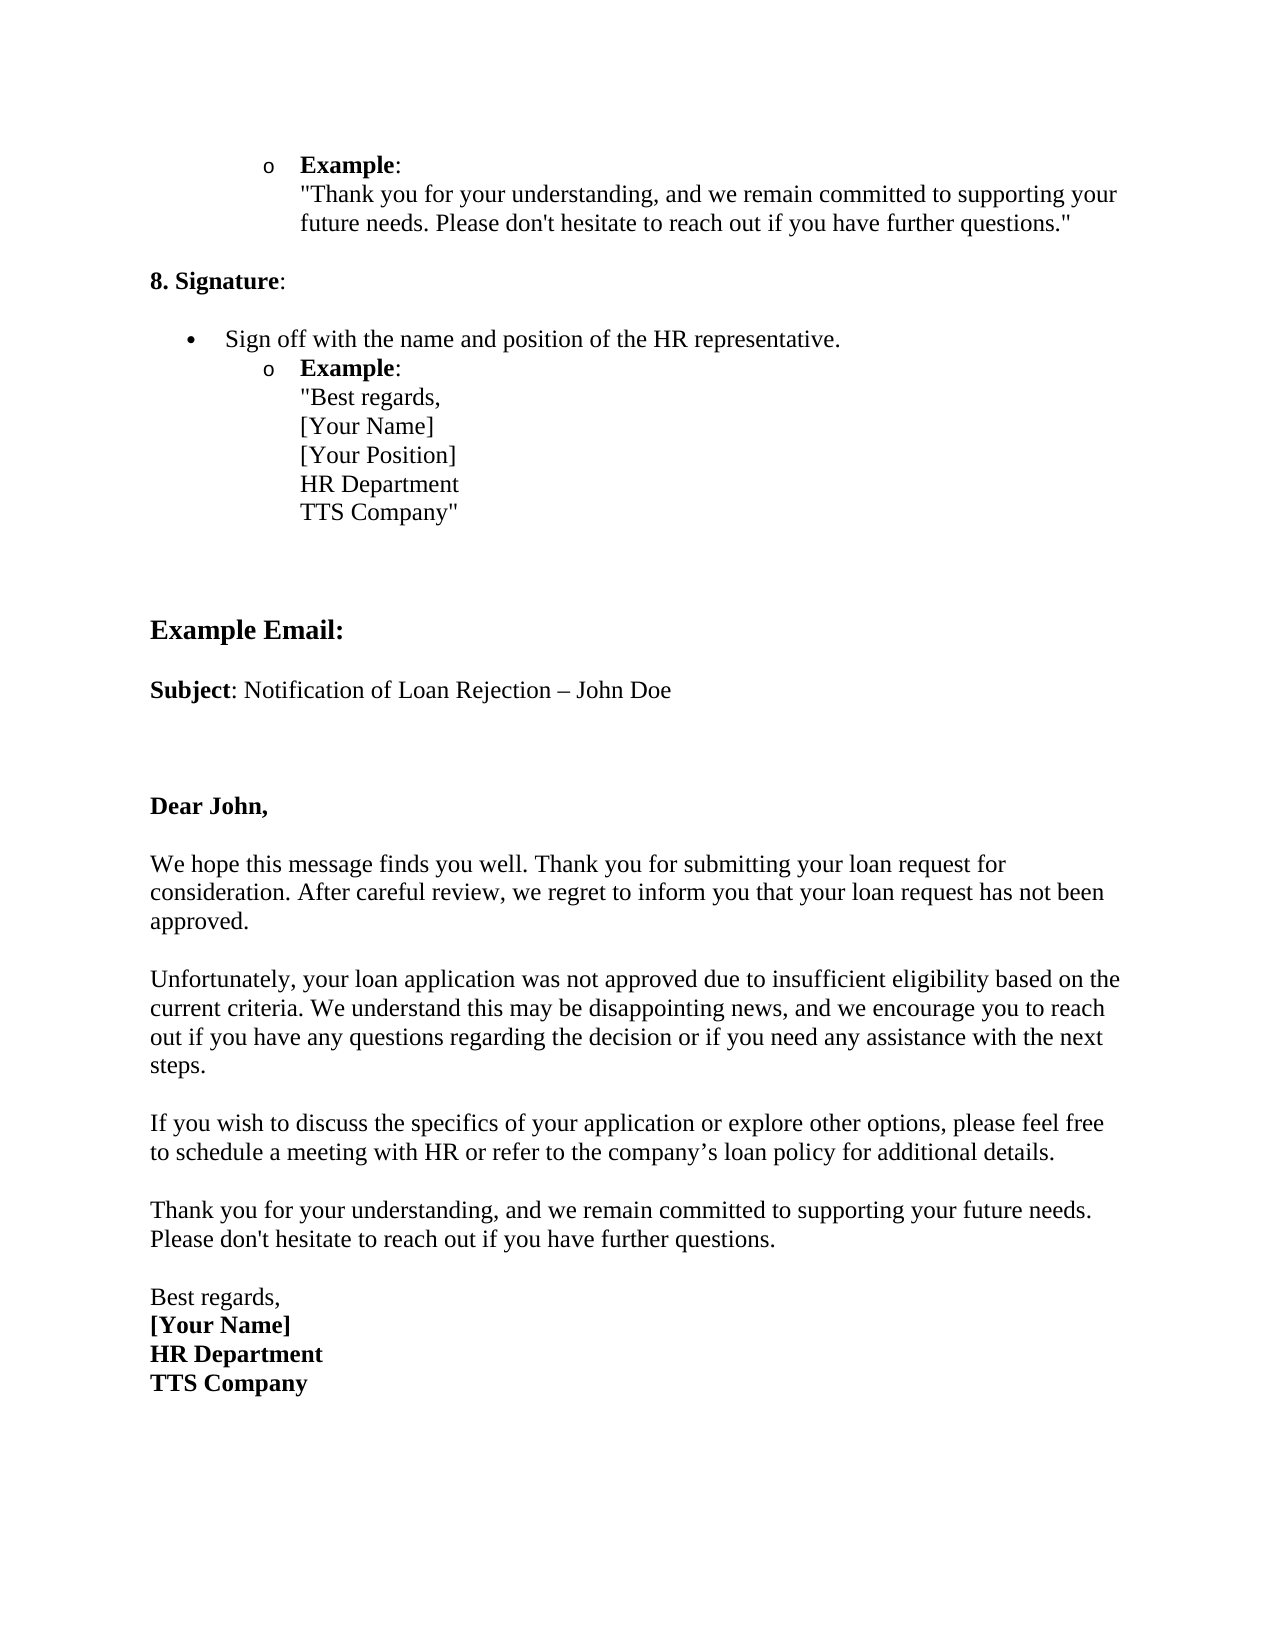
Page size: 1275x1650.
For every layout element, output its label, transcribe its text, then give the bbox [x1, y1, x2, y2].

text Unfortunately, your loan application was not approved due to insufficient eligibility based on the current criteria. We understand this may be disappointing news, and we encourage you to reach out if you have any questions regarding the decision or if you need any assistance with the next steps. [150, 964, 1125, 1079]
text If you wish to discuss the specifics of your application or explore other options, please feel free to schedule a meeting with HR or refer to the company’s loan policy for additional details. [150, 1108, 1125, 1166]
text Best regards, [Your Name] HR Department TTS Company [150, 1282, 1125, 1397]
text Thank you for your understanding, and we remain committed to supporting your future needs. Please don't hesitate to reach out if you have further questions. [150, 1195, 1125, 1252]
list Sign off with the name and position of the HR representative. [187, 324, 1125, 353]
text 8. Signature: [150, 266, 1125, 295]
text Subject: Notification of Loan Rejection – John Doe [150, 675, 1125, 704]
list Example: "Thank you for your understanding, and we remain committed to supporting your future needs. Please don't hesitate to reach out if you have further questions." [262, 150, 1125, 237]
text Example Email: [150, 613, 1125, 646]
list Example: "Best regards, [Your Name] [Your Position] HR Department TTS Company" [262, 353, 1125, 526]
text We hope this message finds you well. Thank you for submitting your loan request for consideration. After careful review, we regret to inform you that your loan request has not been approved. [150, 849, 1125, 935]
text Dear John, [150, 791, 1125, 819]
